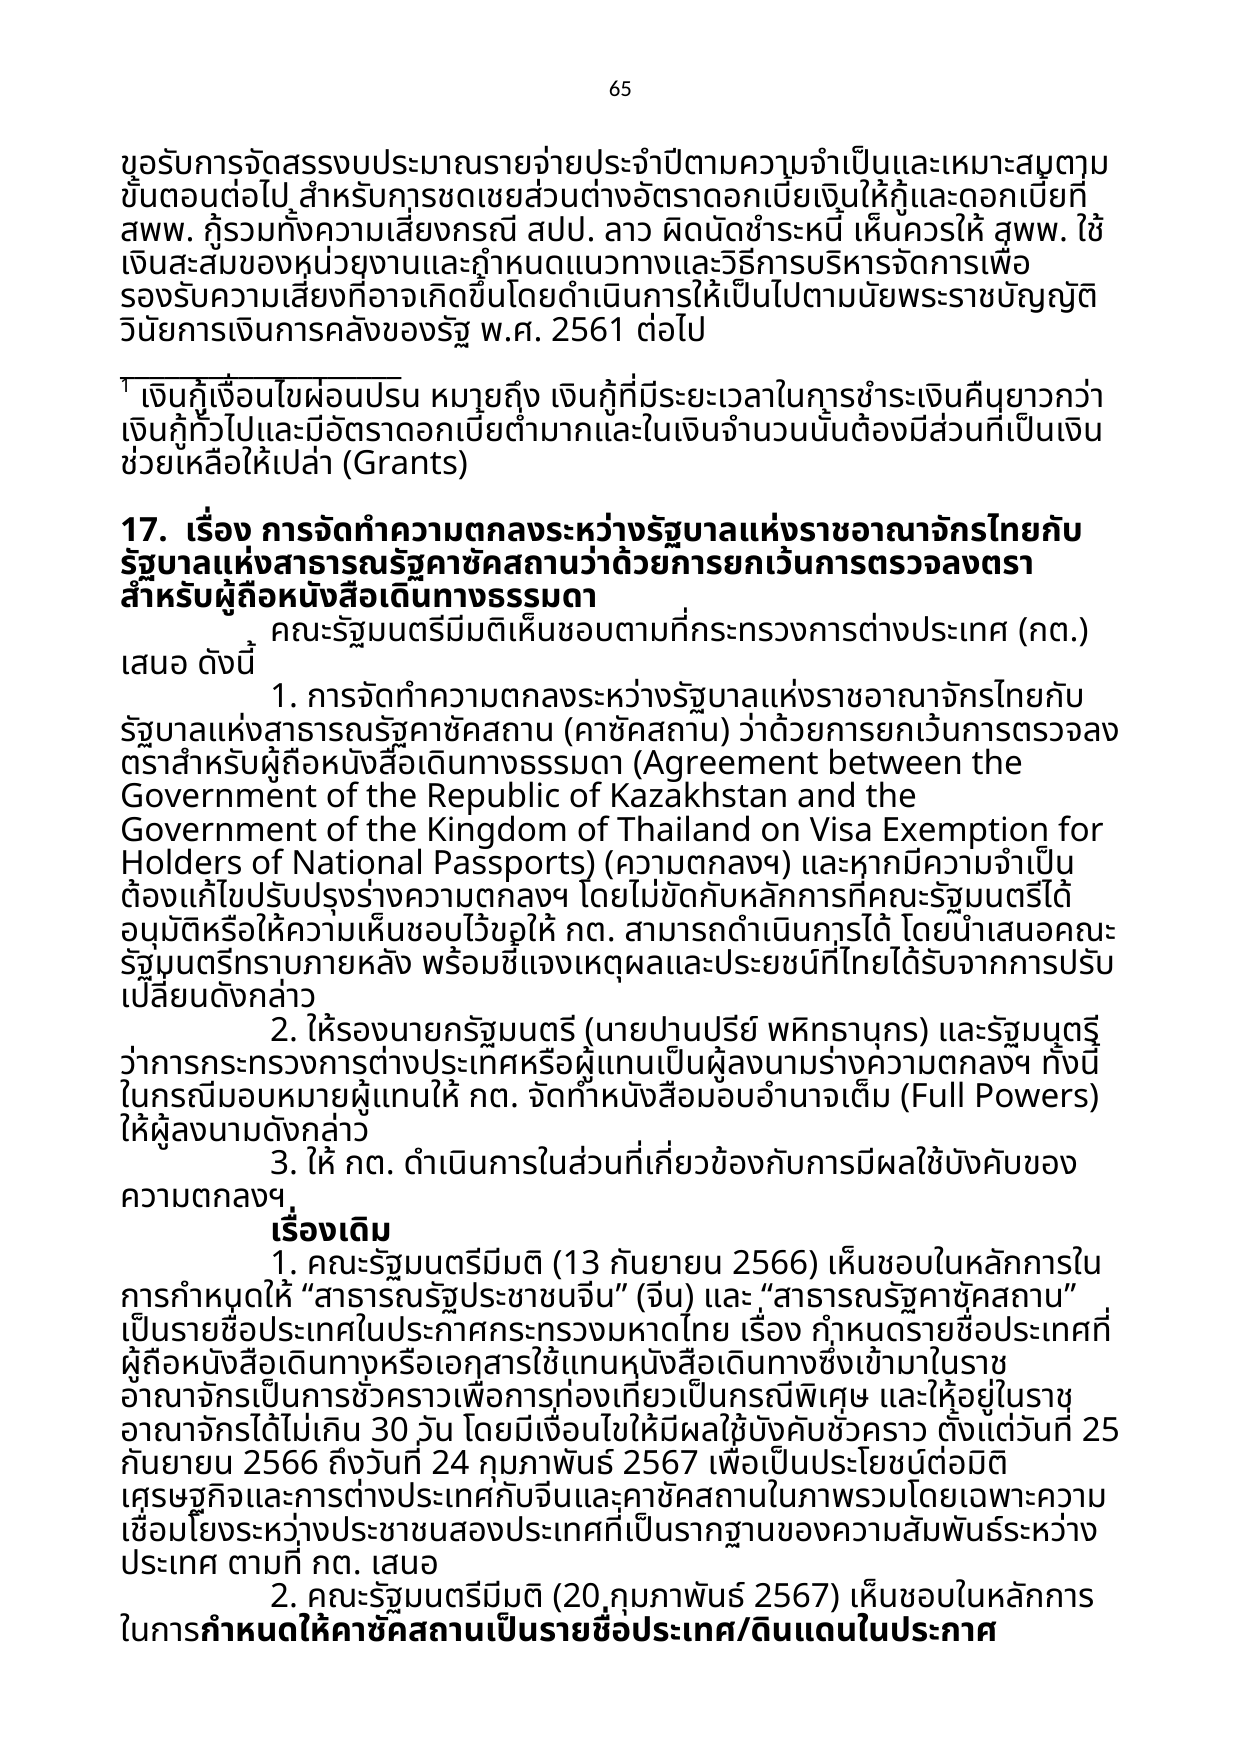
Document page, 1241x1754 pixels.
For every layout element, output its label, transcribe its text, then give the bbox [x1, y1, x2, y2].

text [120, 1581, 1120, 1648]
text 1. การจัดทำความตกลงระหว่างรัฐบาลแห่งราชอาณาจักรไทยกับรัฐบาลแห่งสาธารณรัฐคาซัคสถาน (คาซัคสถาน) ว่าด้วยการยกเว้นการตรวจลงตราสำหรับผู้ถือหนังสือเดินทางธรรมดา (Agreement between the Government of the Republic of Kazakhstan and the Government of the Kingdom of Thailand on Visa Exemption for Holders of National Passports) (ความตกลงฯ) และหากมีความจำเป็นต้องแก้ไขปรับปรุงร่างความตกลงฯ โดยไม่ขัดกับหลักการที่คณะรัฐมนตรีได้อนุมัติหรือให้ความเห็นชอบไว้ขอให้ กต. สามารถดำเนินการได้ โดยนำเสนอคณะรัฐมนตรีทราบภายหลัง พร้อมชี้แจงเหตุผลและประยชน์ที่ไทยได้รับจากการปรับเปลี่ยนดังกล่าว [120, 681, 1120, 1014]
text 2. ให้รองนายกรัฐมนตรี (นายปานปรีย์ พหิทธานุกร) และรัฐมนตรีว่าการกระทรวงการต่างประเทศหรือผู้แทนเป็นผู้ลงนามร่างความตกลงฯ ทั้งนี้ ในกรณีมอบหมายผู้แทนให้ กต. จัดทำหนังสือมอบอำนาจเต็ม (Full Powers) ให้ผู้ลงนามดังกล่าว [120, 1014, 1120, 1148]
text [120, 148, 1120, 348]
text 1 เงินกู้เงื่อนไขผ่อนปรน หมายถึง เงินกู้ที่มีระยะเวลาในการชำระเงินคืนยาวกว่าเงินกู้ทั่วไปและมีอัตราดอกเบี้ยต่ำมากและในเงินจำนวนนั้นต้องมีส่วนที่เป็นเงินช่วยเหลือให้เปล่า (Grants) [120, 381, 1120, 481]
text คณะรัฐมนตรีมีมติเห็นชอบตามที่กระทรวงการต่างประเทศ (กต.) เสนอ ดังนี้ [120, 614, 1120, 681]
text 1. คณะรัฐมนตรีมีมติ (13 กันยายน 2566) เห็นชอบในหลักการในการกำหนดให้ “สาธารณรัฐประชาชนจีน” (จีน) และ “สาธารณรัฐคาซัคสถาน” เป็นรายชื่อประเทศในประกาศกระทรวงมหาดไทย เรื่อง กำหนดรายชื่อประเทศที่ผู้ถือหนังสือเดินทางหรือเอกสารใช้แทนหนังสือเดินทางซึ่งเข้ามาในราชอาณาจักรเป็นการชั่วคราวเพื่อการท่องเที่ยวเป็นกรณีพิเศษ และให้อยู่ในราชอาณาจักรได้ไม่เกิน 30 วัน โดยมีเงื่อนไขให้มีผลใช้บังคับชั่วคราว ตั้งแต่วันที่ 25 กันยายน 2566 ถึงวันที่ 24 กุมภาพันธ์ 2567 เพื่อเป็นประโยชน์ต่อมิติเศรษฐกิจและการต่างประเทศกับจีนและคาชัคสถานในภาพรวมโดยเฉพาะความเชื่อมโยงระหว่างประชาชนสองประเทศที่เป็นรากฐานของความสัมพันธ์ระหว่างประเทศ ตามที่ กต. เสนอ [120, 1248, 1120, 1581]
text เรื่องเดิม [120, 1214, 1120, 1248]
text 17. เรื่อง การจัดทำความตกลงระหว่างรัฐบาลแห่งราชอาณาจักรไทยกับรัฐบาลแห่งสาธารณรัฐคาซัคสถานว่าด้วยการยกเว้นการตรวจลงตราสำหรับผู้ถือหนังสือเดินทางธรรมดา [120, 514, 1120, 614]
text ___________________ [120, 348, 1120, 381]
text 3. ให้ กต. ดำเนินการในส่วนที่เกี่ยวข้องกับการมีผลใช้บังคับของความตกลงฯ [120, 1148, 1120, 1214]
